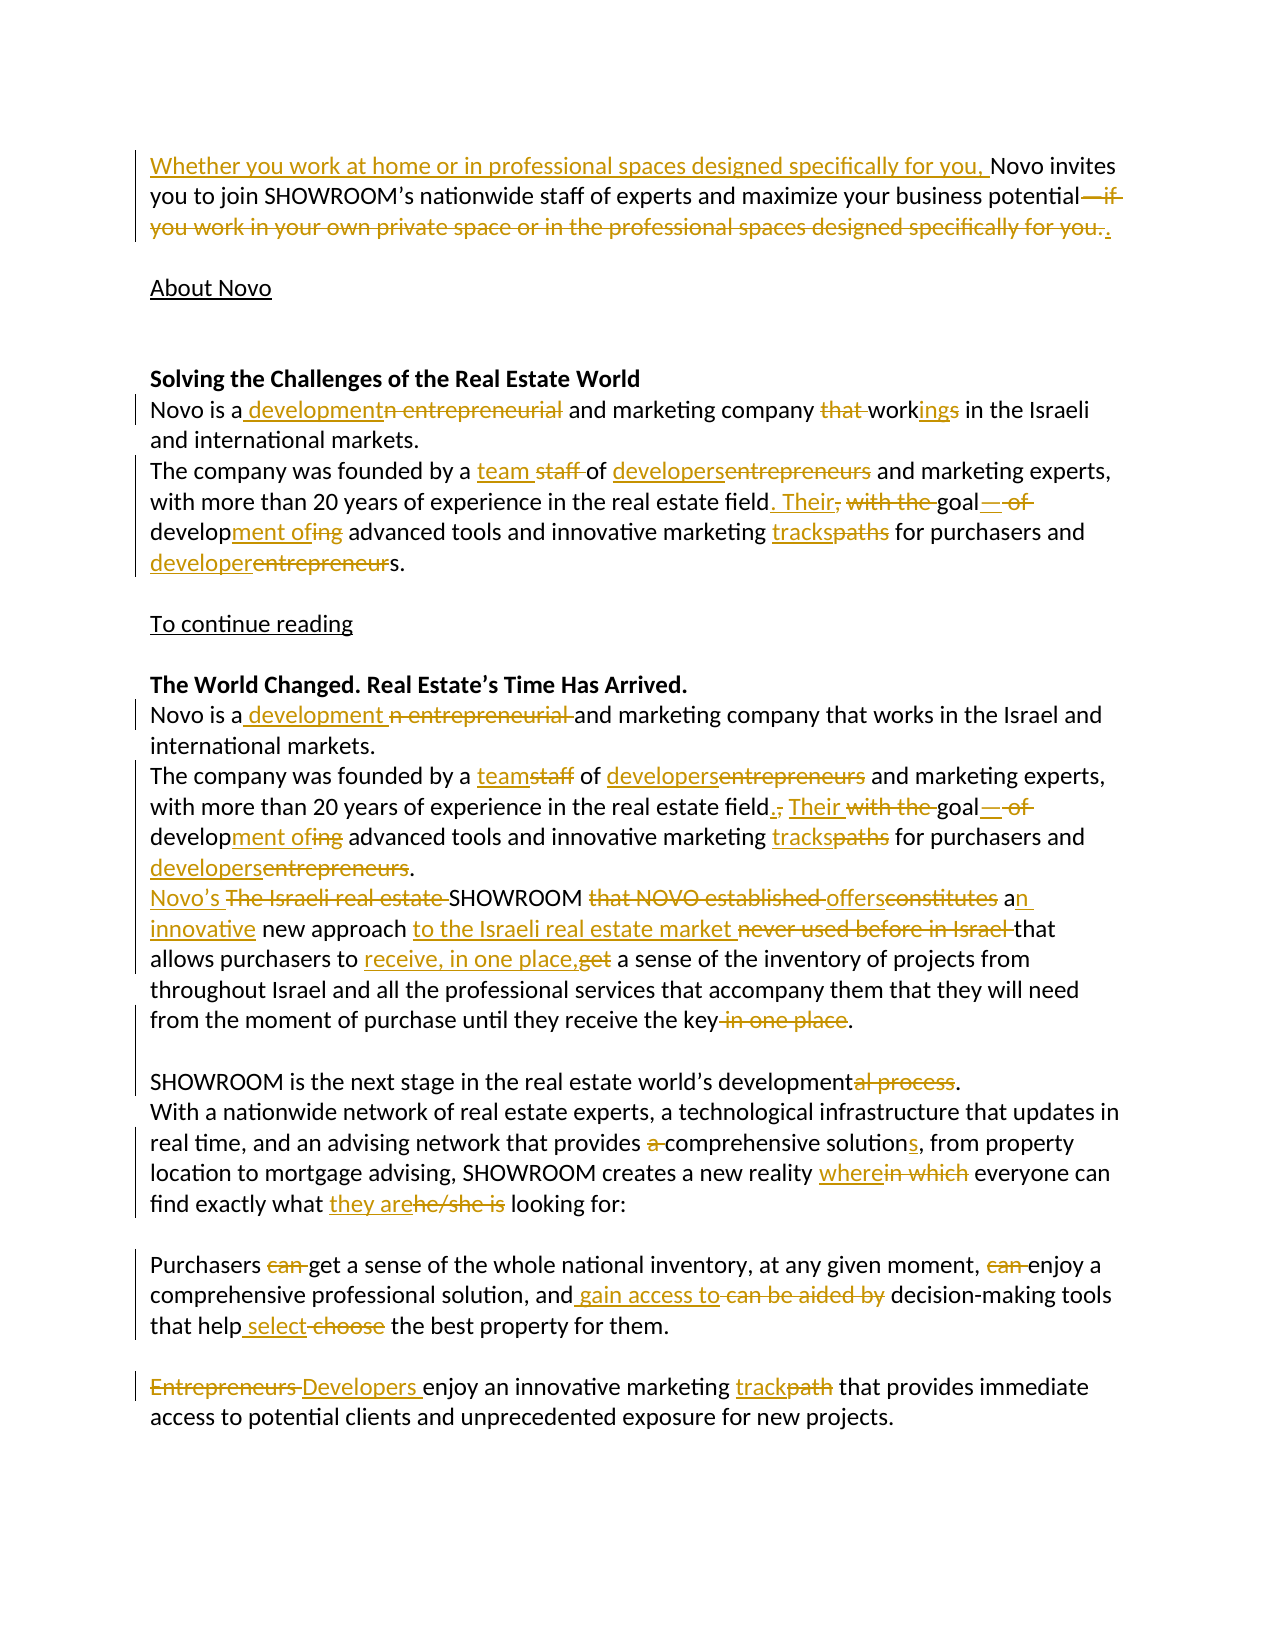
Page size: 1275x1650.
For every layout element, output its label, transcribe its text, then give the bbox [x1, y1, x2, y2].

text Novo is a and marketing company work in the Israeli and international markets. [150, 394, 1125, 455]
text The company was founded by a of and marketing experts, with more than 20 years of experience in the real estate field goaldevelop advanced tools and innovative marketing for purchasers and . [150, 760, 1125, 882]
text Solving the Challenges of the Real Estate World [150, 364, 1125, 394]
text With a nationwide network of real estate experts, a technological infrastructure that updates in real time, and an advising network that provides comprehensive solution, from property location to mortgage advising, SHOWROOM creates a new reality everyone can find exactly what looking for: [150, 1096, 1125, 1218]
text Novo invites you to join SHOWROOM’s nationwide staff of experts and maximize your business potential [150, 150, 1125, 242]
text About Novo [150, 272, 1125, 303]
text To continue reading [150, 608, 1125, 638]
text SHOWROOM a new approach that allows purchasers to a sense of the inventory of projects from throughout Israel and all the professional services that accompany them that they will need from the moment of purchase until they receive the key. [150, 882, 1125, 1035]
text The company was founded by a of and marketing experts, with more than 20 years of experience in the real estate field goaldevelop advanced tools and innovative marketing for purchasers and s. [150, 455, 1125, 577]
text enjoy an innovative marketing that provides immediate access to potential clients and unprecedented exposure for new projects. [150, 1371, 1125, 1432]
text Purchasers get a sense of the whole national inventory, at any given moment, enjoy a comprehensive professional solution, and decision-making tools that help the best property for them. [150, 1249, 1125, 1340]
text SHOWROOM is the next stage in the real estate world’s development. [150, 1066, 1125, 1096]
text Novo is aand marketing company that works in the Israel and international markets. [150, 699, 1125, 760]
text The World Changed. Real Estate’s Time Has Arrived. [150, 669, 1125, 699]
